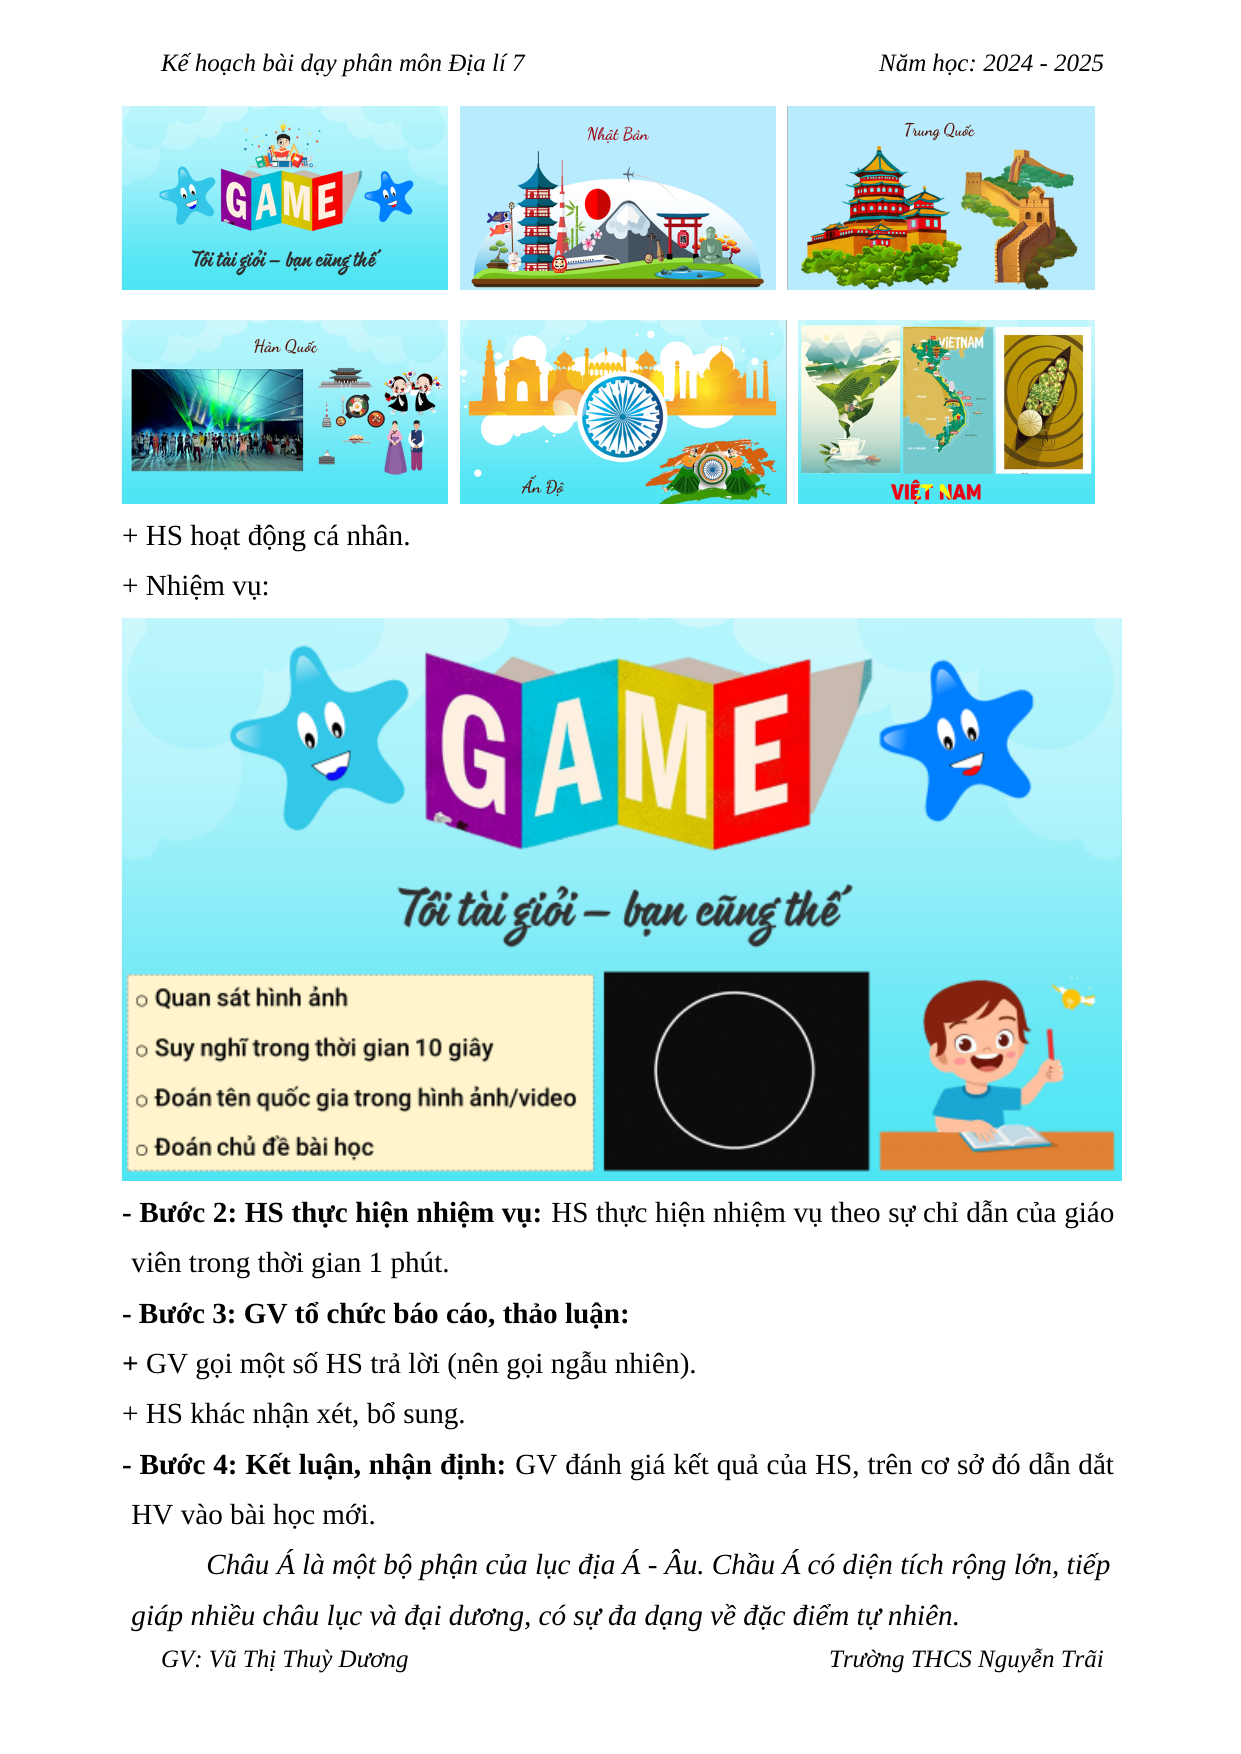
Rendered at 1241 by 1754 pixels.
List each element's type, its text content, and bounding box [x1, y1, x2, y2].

text - Bước 3: GV tổ chức báo cáo, thảo luận: [122, 1296, 1115, 1329]
text + Nhiệm vụ: [122, 568, 1115, 602]
picture [121, 618, 1122, 1181]
text - Bước 2: HS thực hiện nhiệm vụ: HS thực hiện nhiệm vụ theo sự chỉ dẫn của giáo viên trong thời gian 1 phút. [122, 1195, 1115, 1279]
text + GV gọi một số HS trả lời (nên gọi ngẫu nhiên). [122, 1346, 1115, 1380]
text + HS hoạt động cá nhân. [122, 518, 1115, 551]
text + HS khác nhận xét, bổ sung. [122, 1396, 1115, 1430]
text - Bước 4: Kết luận, nhận định: GV đánh giá kết quả của HS, trên cơ sở đó dẫn dắt HV vào bài học mới. [122, 1447, 1115, 1531]
picture [121, 106, 1095, 504]
text Châu Á là một bộ phận của lục địa Á - Âu. Chầu Á có diện tích rộng lớn, tiếp giáp nhiều châu lục và đại dương, có sự đa dạng về đặc điểm tự nhiên. [131, 1547, 1115, 1631]
